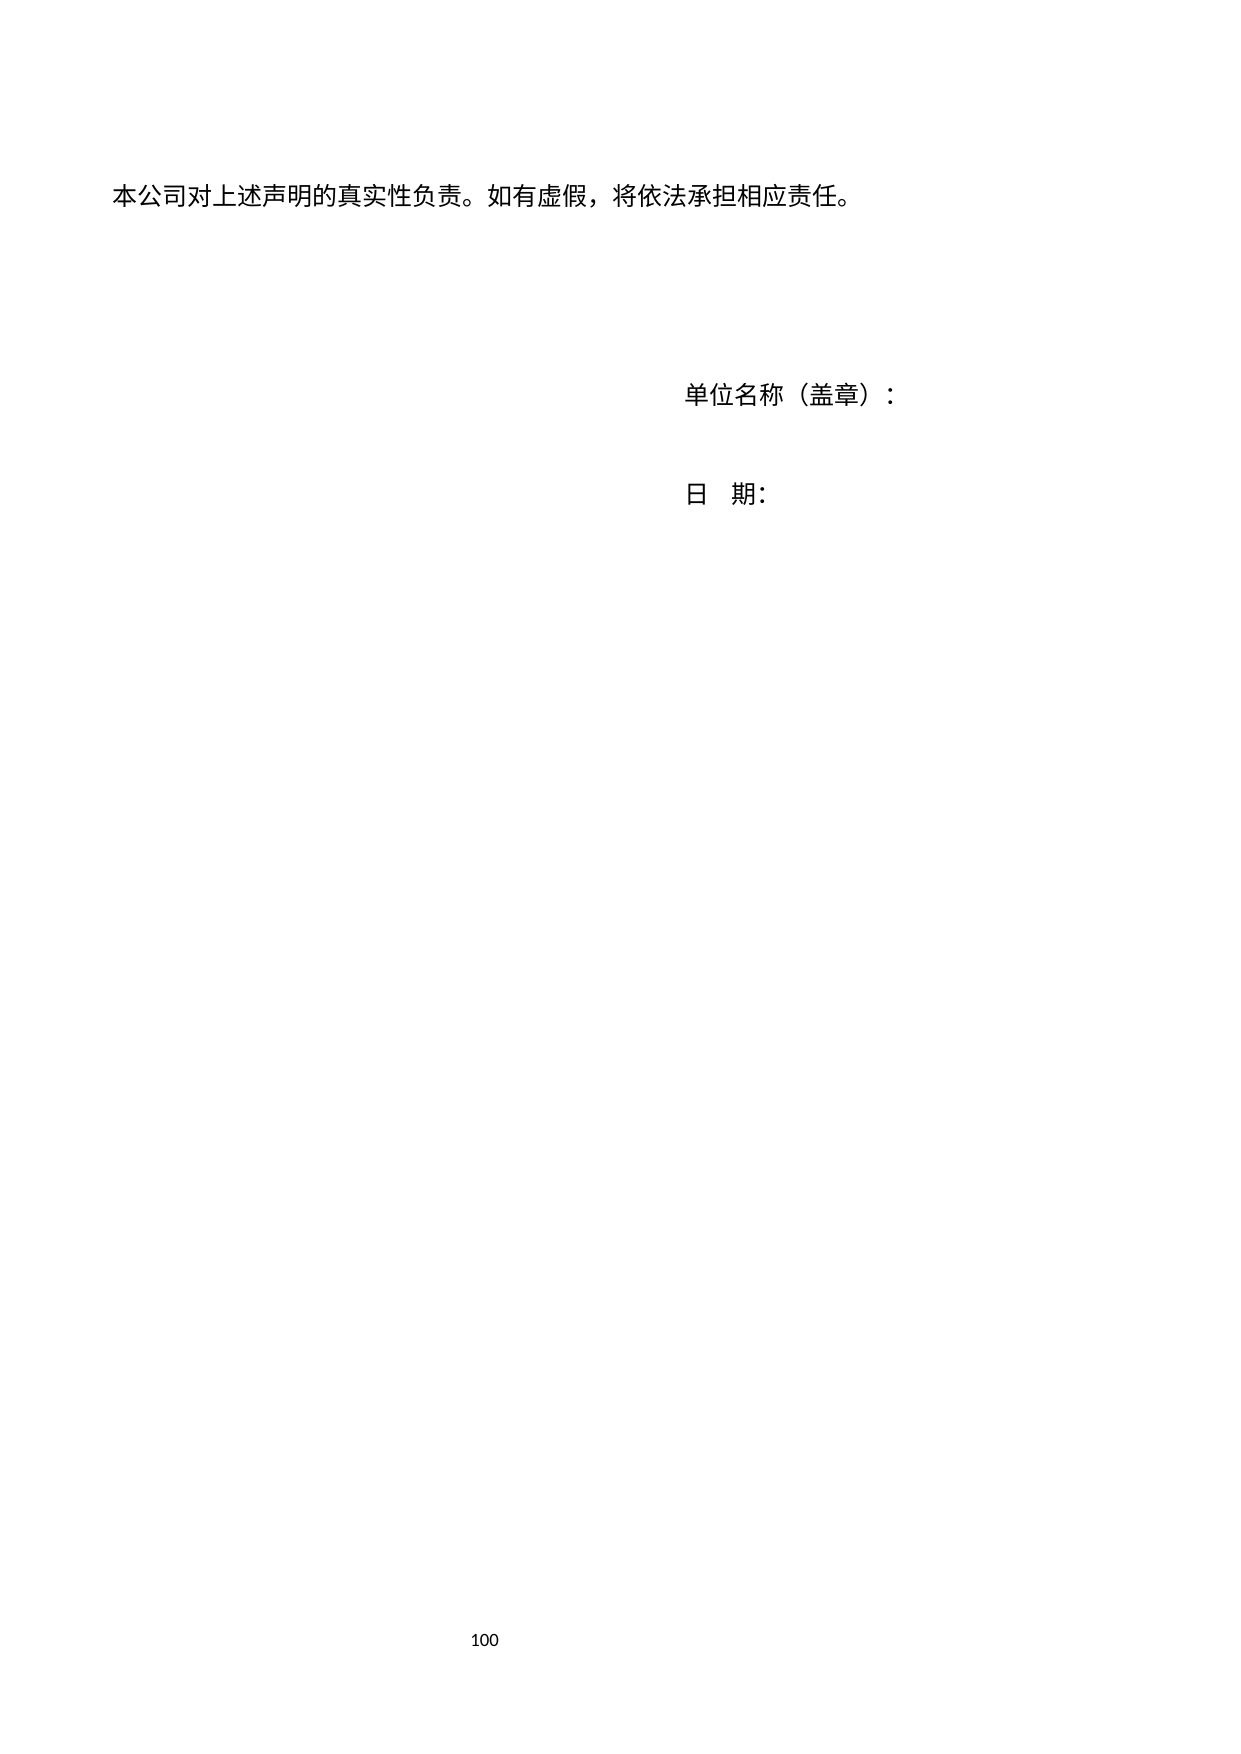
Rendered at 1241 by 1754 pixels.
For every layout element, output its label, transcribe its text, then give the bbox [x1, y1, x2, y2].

text 日 期： [112, 460, 1084, 525]
text 本公司对上述声明的真实性负责。如有虚假，将依法承担相应责任。 [112, 162, 1128, 227]
text 单位名称（盖章）： [112, 361, 1084, 426]
